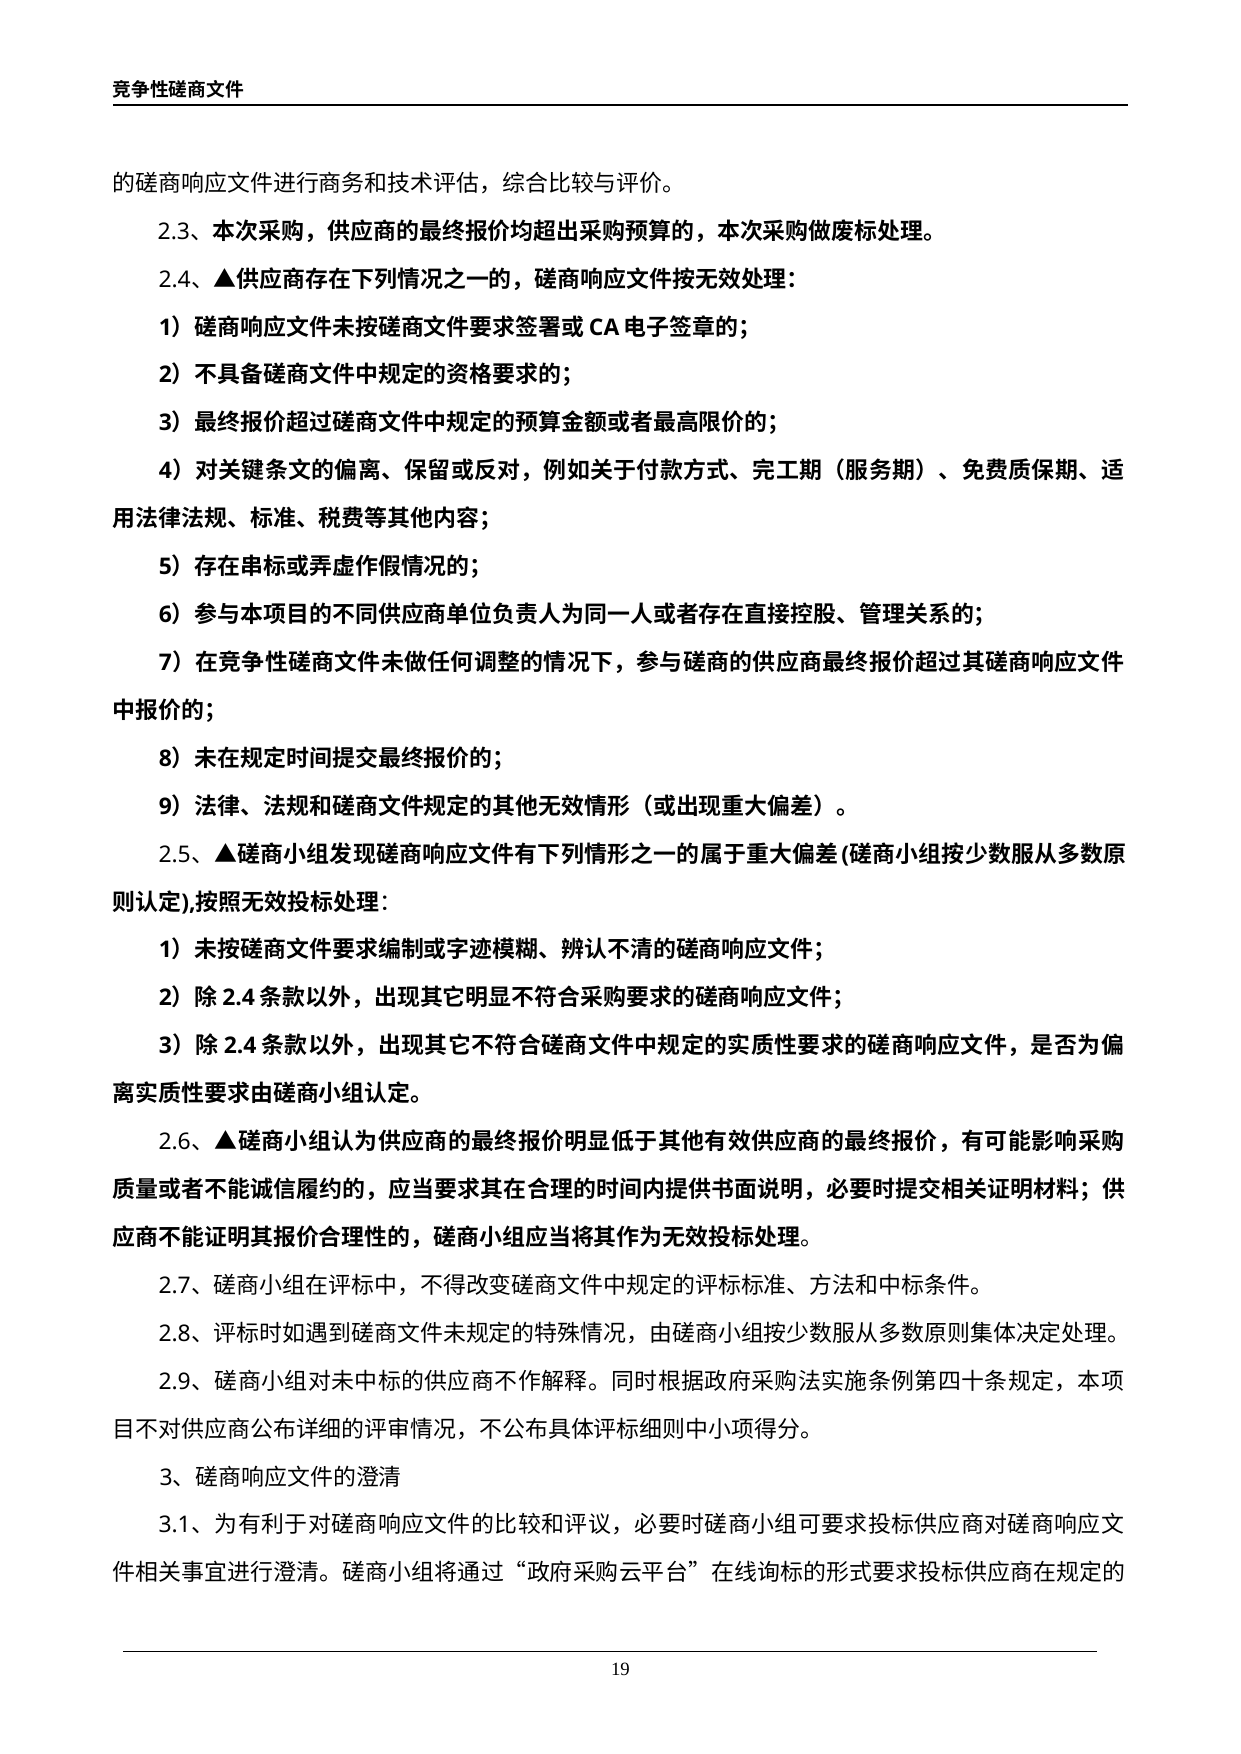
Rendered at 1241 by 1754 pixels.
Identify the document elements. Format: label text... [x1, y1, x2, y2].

text 2.3、本次采购，供应商的最终报价均超出采购预算的，本次采购做废标处理。 [112, 198, 1128, 246]
text 2.6、▲磋商小组认为供应商的最终报价明显低于其他有效供应商的最终报价，有可能影响采购质量或者不能诚信履约的，应当要求其在合理的时间内提供书面说明，必要时提交相关证明材料；供应商不能证明其报价合理性的，磋商小组应当将其作为无效投标处理。 [112, 1108, 1128, 1252]
text 2）除2.4条款以外，出现其它明显不符合采购要求的磋商响应文件； [112, 964, 1128, 1012]
text 2.9、磋商小组对未中标的供应商不作解释。同时根据政府采购法实施条例第四十条规定，本项目不对供应商公布详细的评审情况，不公布具体评标细则中小项得分。 [112, 1348, 1128, 1444]
text 3）除2.4条款以外，出现其它不符合磋商文件中规定的实质性要求的磋商响应文件，是否为偏离实质性要求由磋商小组认定。 [112, 1012, 1128, 1108]
text 1）未按磋商文件要求编制或字迹模糊、辨认不清的磋商响应文件； [112, 917, 1128, 964]
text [112, 150, 1128, 198]
text 9）法律、法规和磋商文件规定的其他无效情形（或出现重大偏差）。 [112, 773, 1128, 821]
text 2）不具备磋商文件中规定的资格要求的； [112, 342, 1128, 389]
text 3、磋商响应文件的澄清 [112, 1444, 1128, 1492]
text 8）未在规定时间提交最终报价的； [112, 725, 1128, 773]
text 2.4、▲供应商存在下列情况之一的，磋商响应文件按无效处理： [112, 246, 1128, 294]
text 4）对关键条文的偏离、保留或反对，例如关于付款方式、完工期（服务期）、免费质保期、适用法律法规、标准、税费等其他内容； [112, 437, 1128, 533]
text 5）存在串标或弄虚作假情况的； [112, 533, 1128, 581]
text 2.7、磋商小组在评标中，不得改变磋商文件中规定的评标标准、方法和中标条件。 [112, 1252, 1128, 1300]
text 2.5、▲磋商小组发现磋商响应文件有下列情形之一的属于重大偏差(磋商小组按少数服从多数原则认定),按照无效投标处理： [112, 821, 1128, 917]
text 1）磋商响应文件未按磋商文件要求签署或CA电子签章的； [112, 294, 1128, 342]
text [112, 1492, 1128, 1587]
text 2.8、评标时如遇到磋商文件未规定的特殊情况，由磋商小组按少数服从多数原则集体决定处理。 [112, 1300, 1128, 1348]
text 6）参与本项目的不同供应商单位负责人为同一人或者存在直接控股、管理关系的； [112, 581, 1128, 629]
text 7）在竞争性磋商文件未做任何调整的情况下，参与磋商的供应商最终报价超过其磋商响应文件中报价的； [112, 629, 1128, 725]
text 3）最终报价超过磋商文件中规定的预算金额或者最高限价的； [112, 389, 1128, 437]
